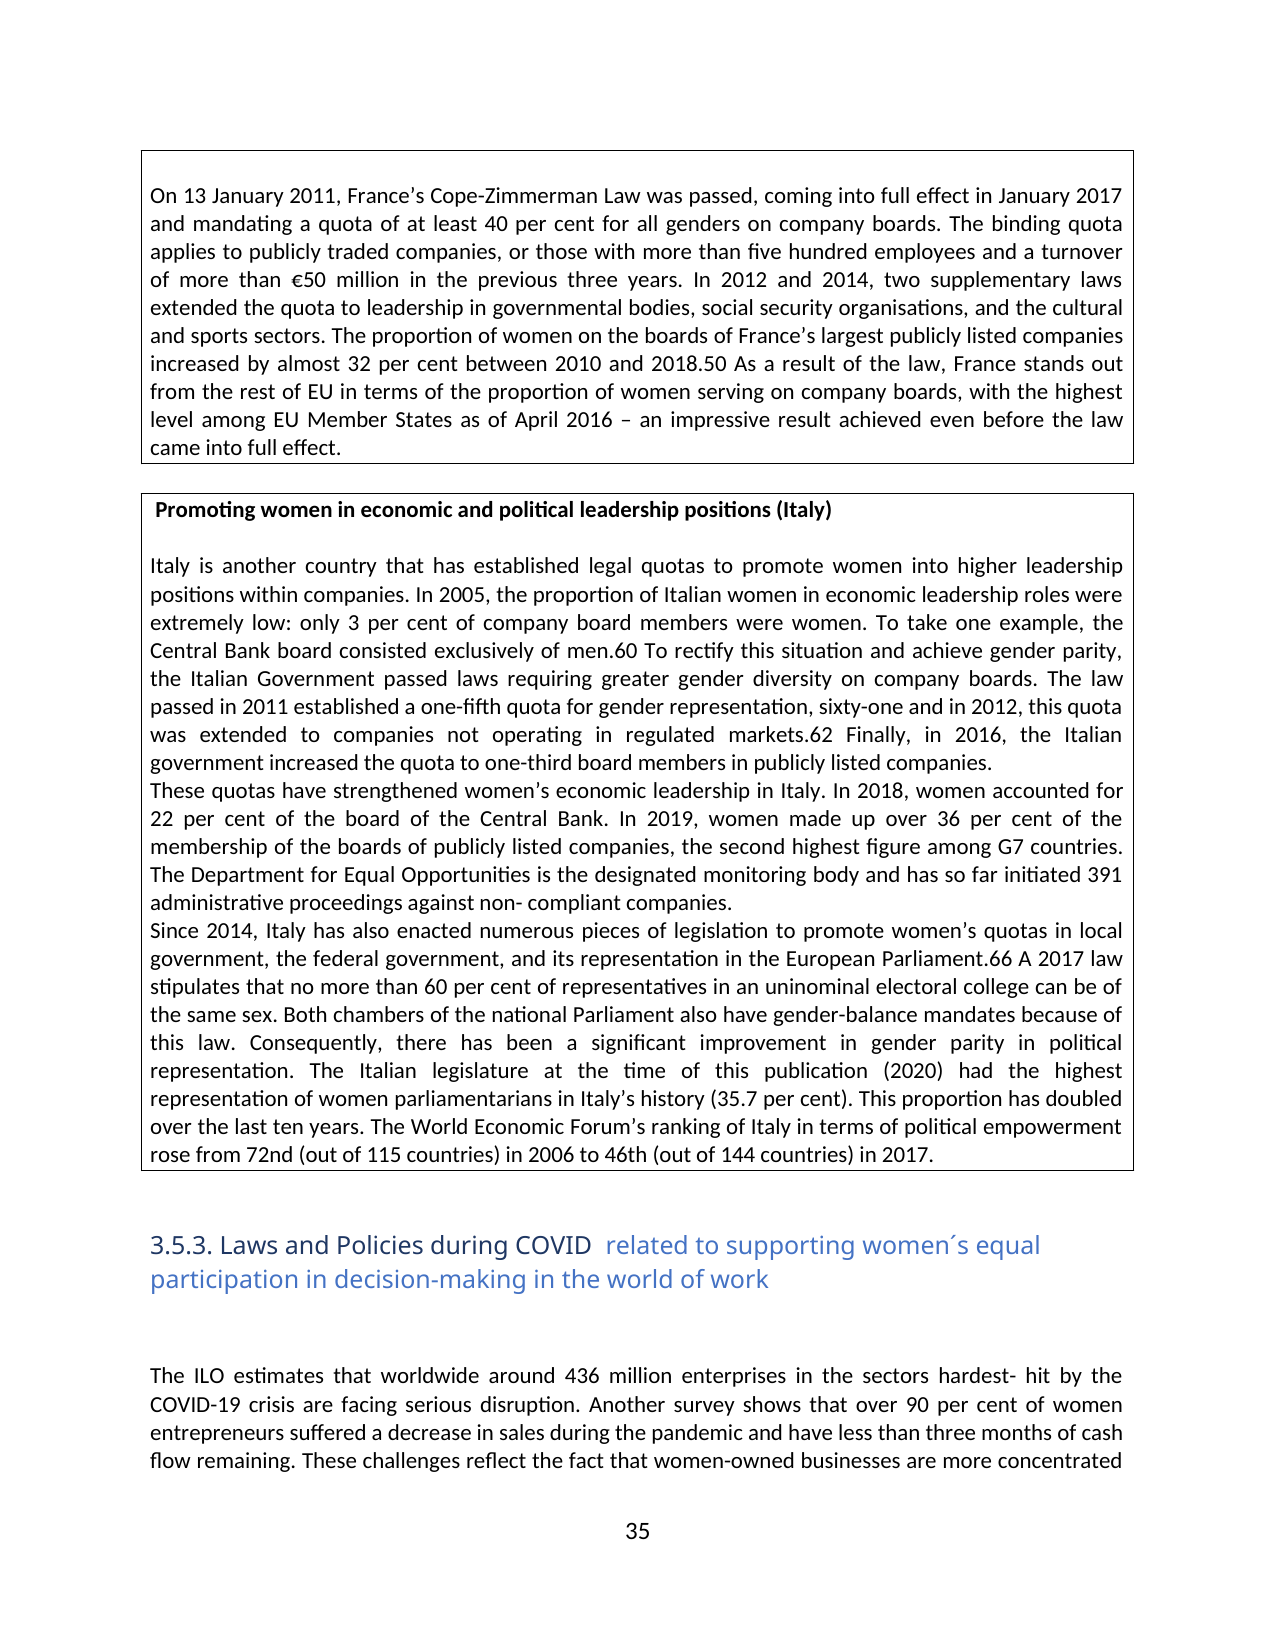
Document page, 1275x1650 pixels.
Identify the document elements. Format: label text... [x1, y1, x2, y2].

text Italy is another country that has established legal quotas to promote women into higher leadership positions within companies. In 2005, the proportion of Italian women in economic leadership roles were extremely low: only 3 per cent of company board members were women. To take one example, the Central Bank board consisted exclusively of men.60 To rectify this situation and achieve gender parity, the Italian Government passed laws requiring greater gender diversity on company boards. The law passed in 2011 established a one-fifth quota for gender representation, sixty-one and in 2012, this quota was extended to companies not operating in regulated markets.62 Finally, in 2016, the Italian government increased the quota to one-third board members in publicly listed companies. [150, 552, 1125, 776]
text On 13 January 2011, France’s Cope-Zimmerman Law was passed, coming into full effect in January 2017 and mandating a quota of at least 40 per cent for all genders on company boards. The binding quota applies to publicly traded companies, or those with more than five hundred employees and a turnover of more than €50 million in the previous three years. In 2012 and 2014, two supplementary laws extended the quota to leadership in governmental bodies, social security organisations, and the cultural and sports sectors. The proportion of women on the boards of France’s largest publicly listed companies increased by almost 32 per cent between 2010 and 2018.50 As a result of the law, France stands out from the rest of EU in terms of the proportion of women serving on company boards, with the highest level among EU Member States as of April 2016 – an impressive result achieved even before the law came into full effect. [142, 178, 1133, 463]
text 3.5.3. Laws and Policies during COVID related to supporting women´s equal participation in decision-making in the world of work [150, 1227, 1125, 1295]
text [150, 1362, 1125, 1474]
text Promoting women in economic and political leadership positions (Italy) [142, 494, 1133, 524]
text Since 2014, Italy has also enacted numerous pieces of legislation to promote women’s quotas in local government, the federal government, and its representation in the European Parliament.66 A 2017 law stipulates that no more than 60 per cent of representatives in an uninominal electoral college can be of the same sex. Both chambers of the national Parliament also have gender-balance mandates because of this law. Consequently, there has been a significant improvement in gender parity in political representation. The Italian legislature at the time of this publication (2020) had the highest representation of women parliamentarians in Italy’s history (35.7 per cent). This proportion has doubled over the last ten years. The World Economic Forum’s ranking of Italy in terms of political empowerment rose from 72nd (out of 115 countries) in 2006 to 46th (out of 144 countries) in 2017. [142, 913, 1133, 1170]
text These quotas have strengthened women’s economic leadership in Italy. In 2018, women accounted for 22 per cent of the board of the Central Bank. In 2019, women made up over 36 per cent of the membership of the boards of publicly listed companies, the second highest figure among G7 countries. The Department for Equal Opportunities is the designated monitoring body and has so far initiated 391 administrative proceedings against non- compliant companies. [150, 776, 1125, 913]
